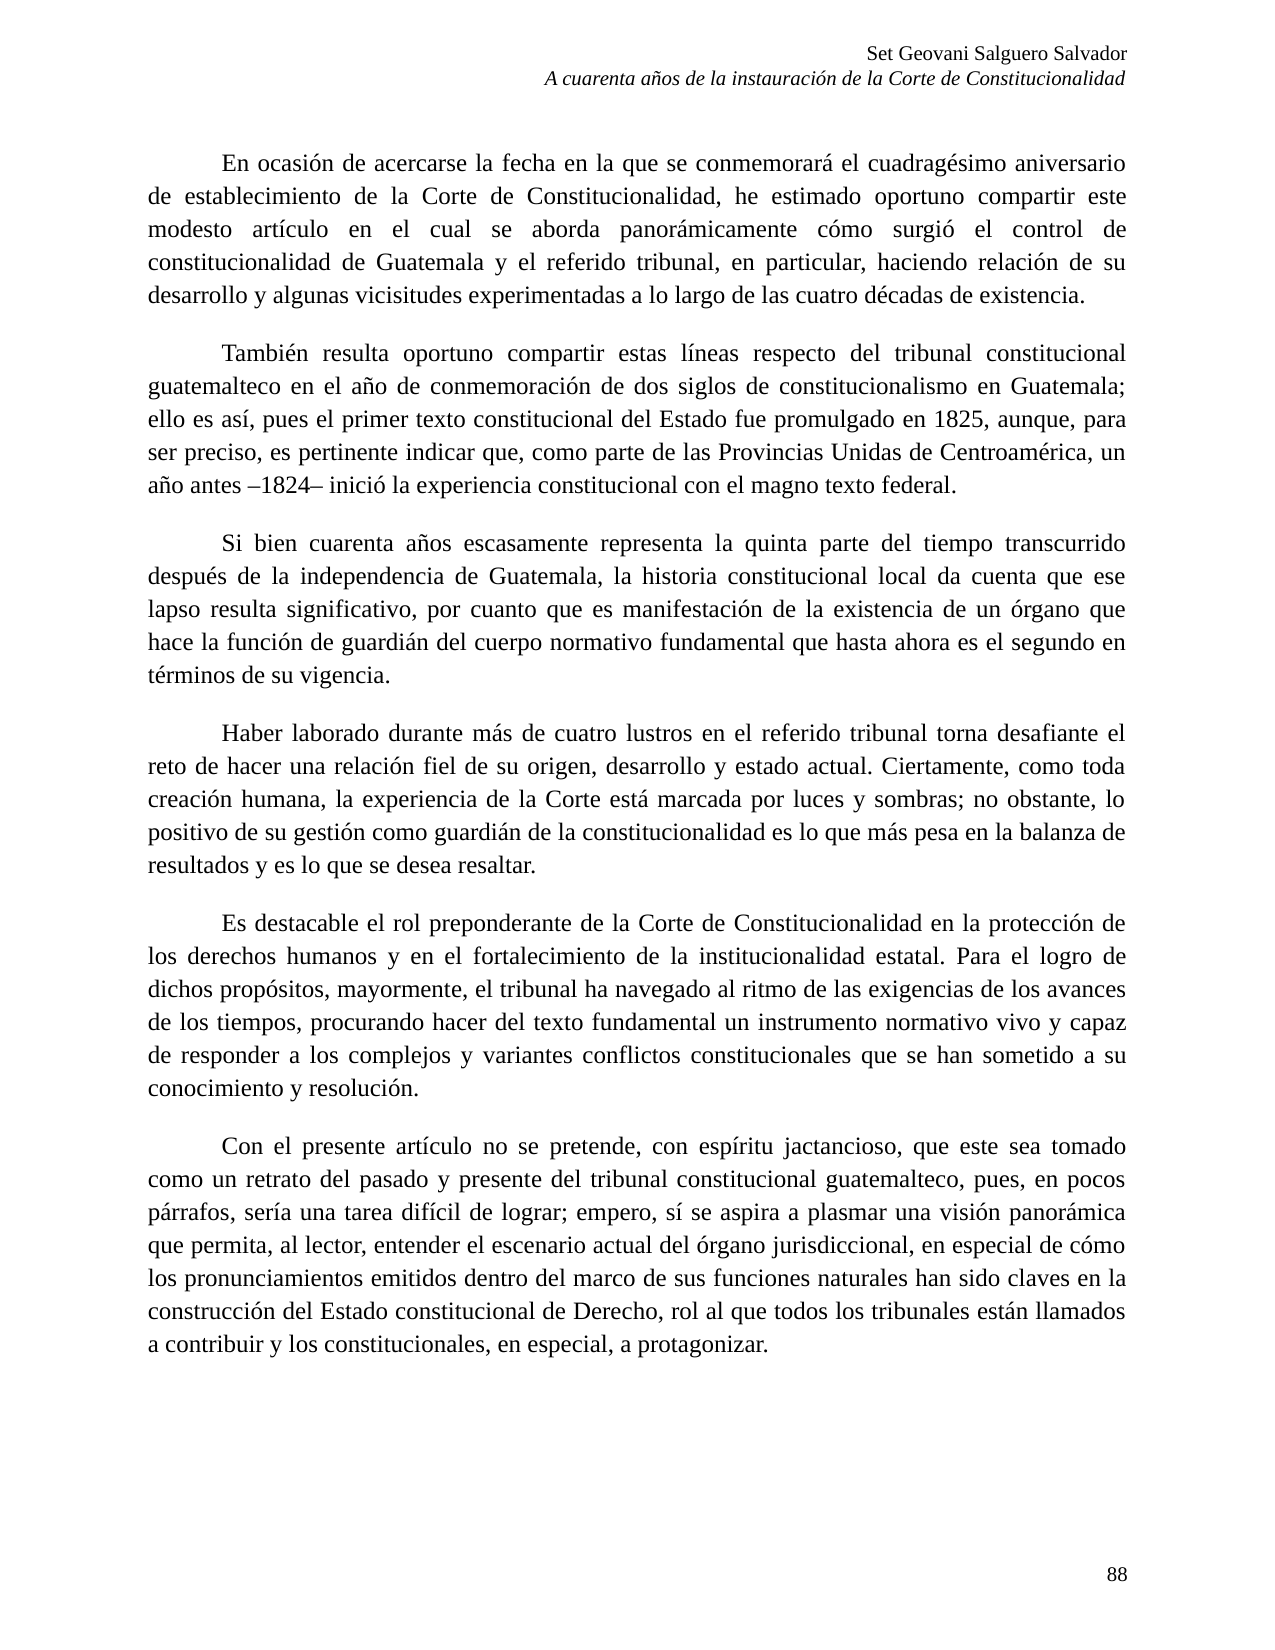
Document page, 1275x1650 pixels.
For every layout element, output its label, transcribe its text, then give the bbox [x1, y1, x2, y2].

text Haber laborado durante más de cuatro lustros en el referido tribunal torna desafiante el reto de hacer una relación fiel de su origen, desarrollo y estado actual. Ciertamente, como toda creación humana, la experiencia de la Corte está marcada por luces y sombras; no obstante, lo positivo de su gestión como guardián de la constitucionalidad es lo que más pesa en la balanza de resultados y es lo que se desea resaltar. [148, 718, 1127, 879]
text Si bien cuarenta años escasamente representa la quinta parte del tiempo transcurrido después de la independencia de Guatemala, la historia constitucional local da cuenta que ese lapso resulta significativo, por cuanto que es manifestación de la existencia de un órgano que hace la función de guardián del cuerpo normativo fundamental que hasta ahora es el segundo en términos de su vigencia. [148, 528, 1127, 689]
text Con el presente artículo no se pretende, con espíritu jactancioso, que este sea tomado como un retrato del pasado y presente del tribunal constitucional guatemalteco, pues, en pocos párrafos, sería una tarea difícil de lograr; empero, sí se aspira a plasmar una visión panorámica que permita, al lector, entender el escenario actual del órgano jurisdiccional, en especial de cómo los pronunciamientos emitidos dentro del marco de sus funciones naturales han sido claves en la construcción del Estado constitucional de Derecho, rol al que todos los tribunales están llamados a contribuir y los constitucionales, en especial, a protagonizar. [148, 1131, 1127, 1358]
text En ocasión de acercarse la fecha en la que se conmemorará el cuadragésimo aniversario de establecimiento de la Corte de Constitucionalidad, he estimado oportuno compartir este modesto artículo en el cual se aborda panorámicamente cómo surgió el control de constitucionalidad de Guatemala y el referido tribunal, en particular, haciendo relación de su desarrollo y algunas vicisitudes experimentadas a lo largo de las cuatro décadas de existencia. [148, 148, 1127, 308]
text También resulta oportuno compartir estas líneas respecto del tribunal constitucional guatemalteco en el año de conmemoración de dos siglos de constitucionalismo en Guatemala; ello es así, pues el primer texto constitucional del Estado fue promulgado en 1825, aunque, para ser preciso, es pertinente indicar que, como parte de las Provincias Unidas de Centroamérica, un año antes –1824– inició la experiencia constitucional con el magno texto federal. [148, 338, 1127, 499]
text Es destacable el rol preponderante de la Corte de Constitucionalidad en la protección de los derechos humanos y en el fortalecimiento de la institucionalidad estatal. Para el logro de dichos propósitos, mayormente, el tribunal ha navegado al ritmo de las exigencias de los avances de los tiempos, procurando hacer del texto fundamental un instrumento normativo vivo y capaz de responder a los complejos y variantes conflictos constitucionales que se han sometido a su conocimiento y resolución. [148, 908, 1127, 1102]
